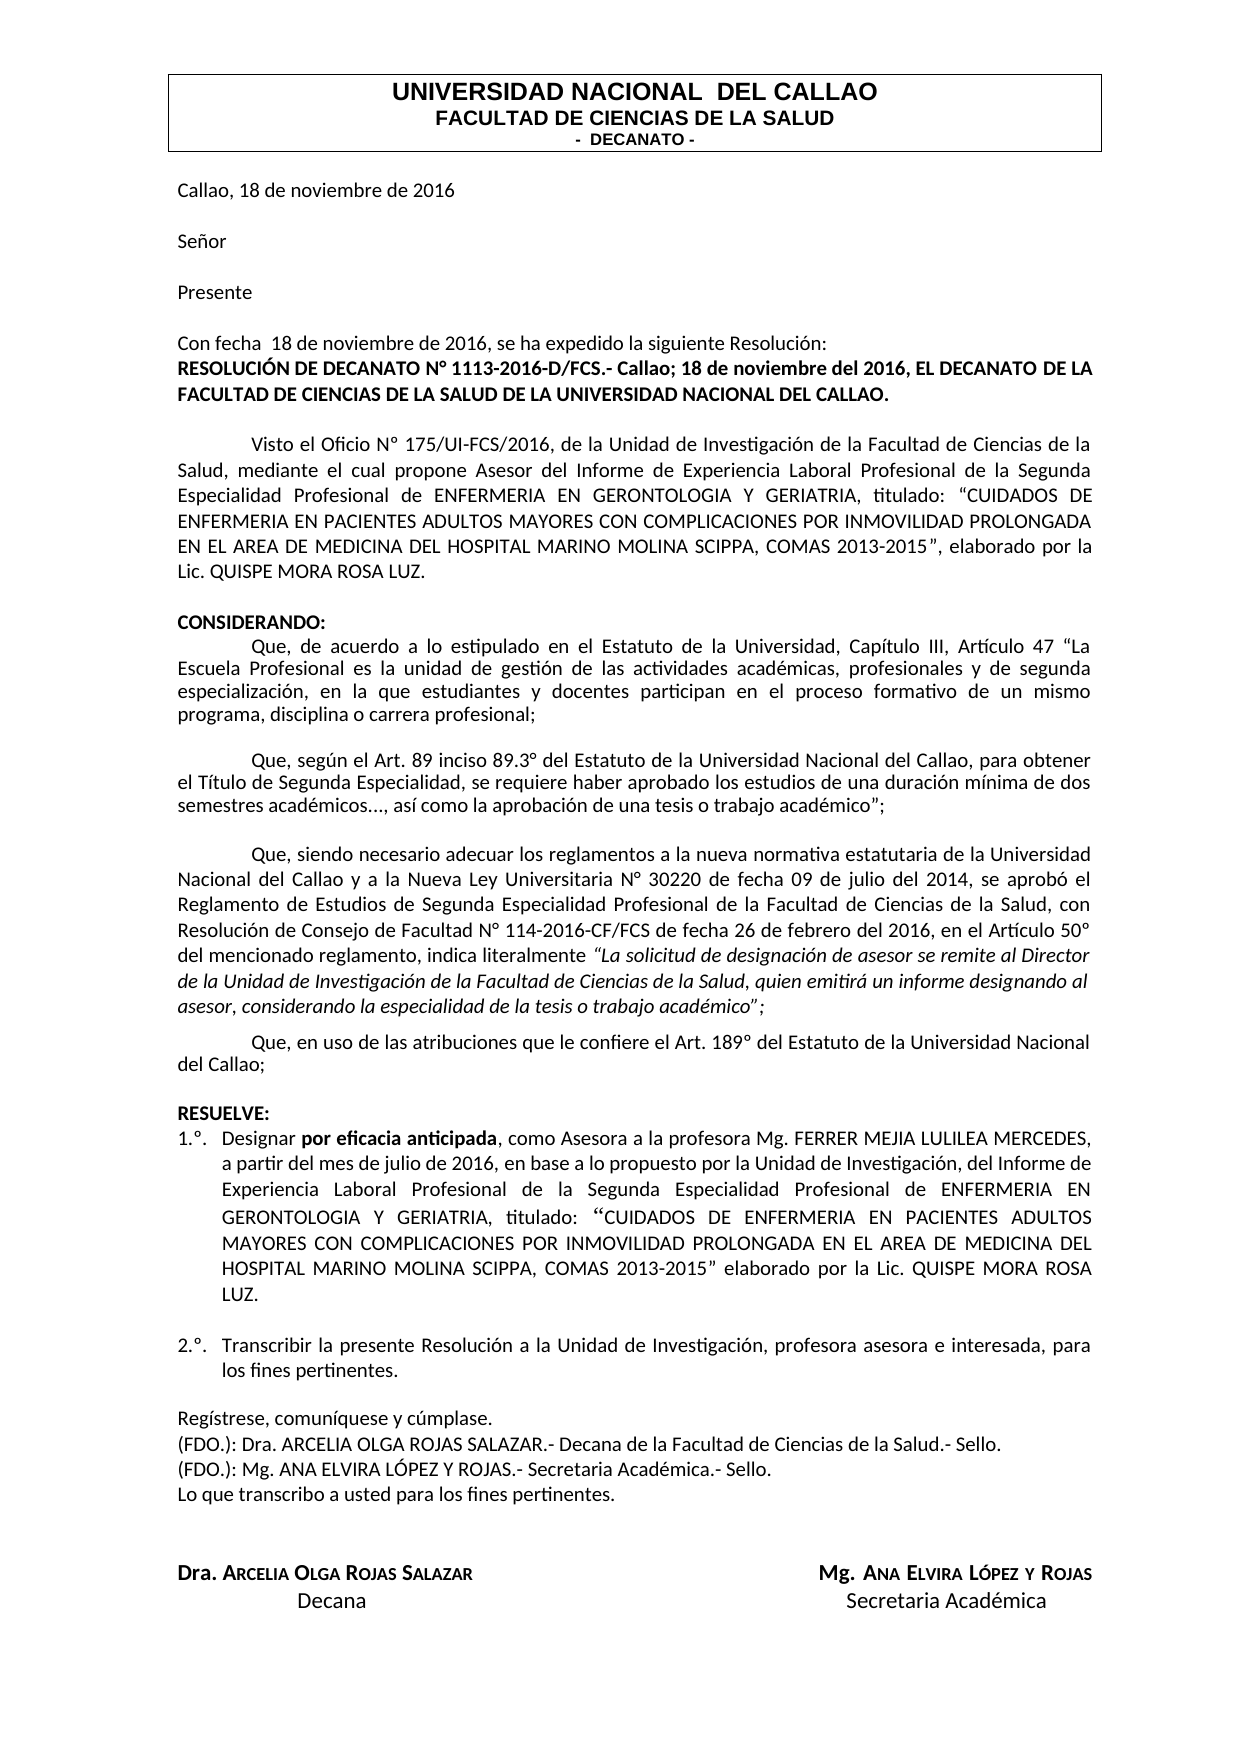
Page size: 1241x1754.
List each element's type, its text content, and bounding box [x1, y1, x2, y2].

text Lo que transcribo a usted para los fines pertinentes. [177, 1482, 1092, 1507]
text Presente [177, 279, 1092, 304]
text (FDO.): Dra. ARCELIA OLGA ROJAS SALAZAR.- Decana de la Facultad de Ciencias de la Salud.- Sello. [177, 1431, 1092, 1456]
text Que, en uso de las atribuciones que le confiere el Art. 189º del Estatuto de la Universidad Nacional del Callao; [177, 1031, 1092, 1077]
text Que, según el Art. 89 inciso 89.3° del Estatuto de la Universidad Nacional del Callao, para obtener el Título de Segunda Especialidad, se requiere haber aprobado los estudios de una duración mínima de dos semestres académicos..., así como la aprobación de una tesis o trabajo académico”; [177, 749, 1092, 818]
text (FDO.): Mg. ANA ELVIRA LÓPEZ Y ROJAS.- Secretaria Académica.- Sello. [177, 1456, 1092, 1482]
text Con fecha 18 de noviembre de 2016, se ha expedido la siguiente Resolución: [177, 330, 1092, 355]
text CONSIDERANDO: [177, 609, 1092, 635]
text Que, siendo necesario adecuar los reglamentos a la nueva normativa estatutaria de la Universidad Nacional del Callao y a la Nueva Ley Universitaria N° 30220 de fecha 09 de julio del 2014, se aprobó el Reglamento de Estudios de Segunda Especialidad Profesional de la Facultad de Ciencias de la Salud, con Resolución de Consejo de Facultad N° 114-2016-CF/FCS de fecha 26 de febrero del 2016, en el Artículo 50º del mencionado reglamento, indica literalmente “La solicitud de designación de asesor se remite al Director de la Unidad de Investigación de la Facultad de Ciencias de la Salud, quien emitirá un informe designando al asesor, considerando la especialidad de la tesis o trabajo académico”; [177, 841, 1092, 1019]
list Designar por eficacia anticipada, como Asesora a la profesora Mg. FERRER MEJIA LULILEA MERCEDES, a partir del mes de julio de 2016, en base a lo propuesto por la Unidad de Investigación, del Informe de Experiencia Laboral Profesional de la Segunda Especialidad Profesional de ENFERMERIA EN GERONTOLOGIA Y GERIATRIA, titulado: “CUIDADOS DE ENFERMERIA EN PACIENTES ADULTOS MAYORES CON COMPLICACIONES POR INMOVILIDAD PROLONGADA EN EL AREA DE MEDICINA DEL HOSPITAL MARINO MOLINA SCIPPA, COMAS 2013-2015” elaborado por la Lic. QUISPE MORA ROSA LUZ. [177, 1125, 1092, 1306]
text Dra. Arcelia Olga Rojas Salazar Mg. Ana Elvira López y Rojas Decana Secretaria Académica [177, 1558, 1092, 1614]
text Señor [177, 228, 1092, 254]
list Transcribir la presente Resolución a la Unidad de Investigación, profesora asesora e interesada, para los fines pertinentes. [177, 1332, 1092, 1383]
text Regístrese, comuníquese y cúmplase. [177, 1405, 1092, 1431]
text Que, de acuerdo a lo estipulado en el Estatuto de la Universidad, Capítulo III, Artículo 47 “La Escuela Profesional es la unidad de gestión de las actividades académicas, profesionales y de segunda especialización, en la que estudiantes y docentes participan en el proceso formativo de un mismo programa, disciplina o carrera profesional; [177, 635, 1092, 726]
text Visto el Oficio Nº 175/UI-FCS/2016, de la Unidad de Investigación de la Facultad de Ciencias de la Salud, mediante el cual propone Asesor del Informe de Experiencia Laboral Profesional de la Segunda Especialidad Profesional de ENFERMERIA EN GERONTOLOGIA Y GERIATRIA, titulado: “CUIDADOS DE ENFERMERIA EN PACIENTES ADULTOS MAYORES CON COMPLICACIONES POR INMOVILIDAD PROLONGADA EN EL AREA DE MEDICINA DEL HOSPITAL MARINO MOLINA SCIPPA, COMAS 2013-2015”, elaborado por la Lic. QUISPE MORA ROSA LUZ. [177, 432, 1092, 584]
text RESOLUCIÓN DE DECANATO N° 1113-2016-D/FCS.- Callao; 18 de noviembre del 2016, EL DECANATO de LA FACULTAD DE CIENCIAS DE LA SALUD DE LA UNIVERSIDAD NACIONAL DEL CALLAO. [177, 355, 1092, 406]
text Callao, 18 de noviembre de 2016 [177, 177, 1092, 203]
text RESUELVE: [177, 1100, 1092, 1125]
